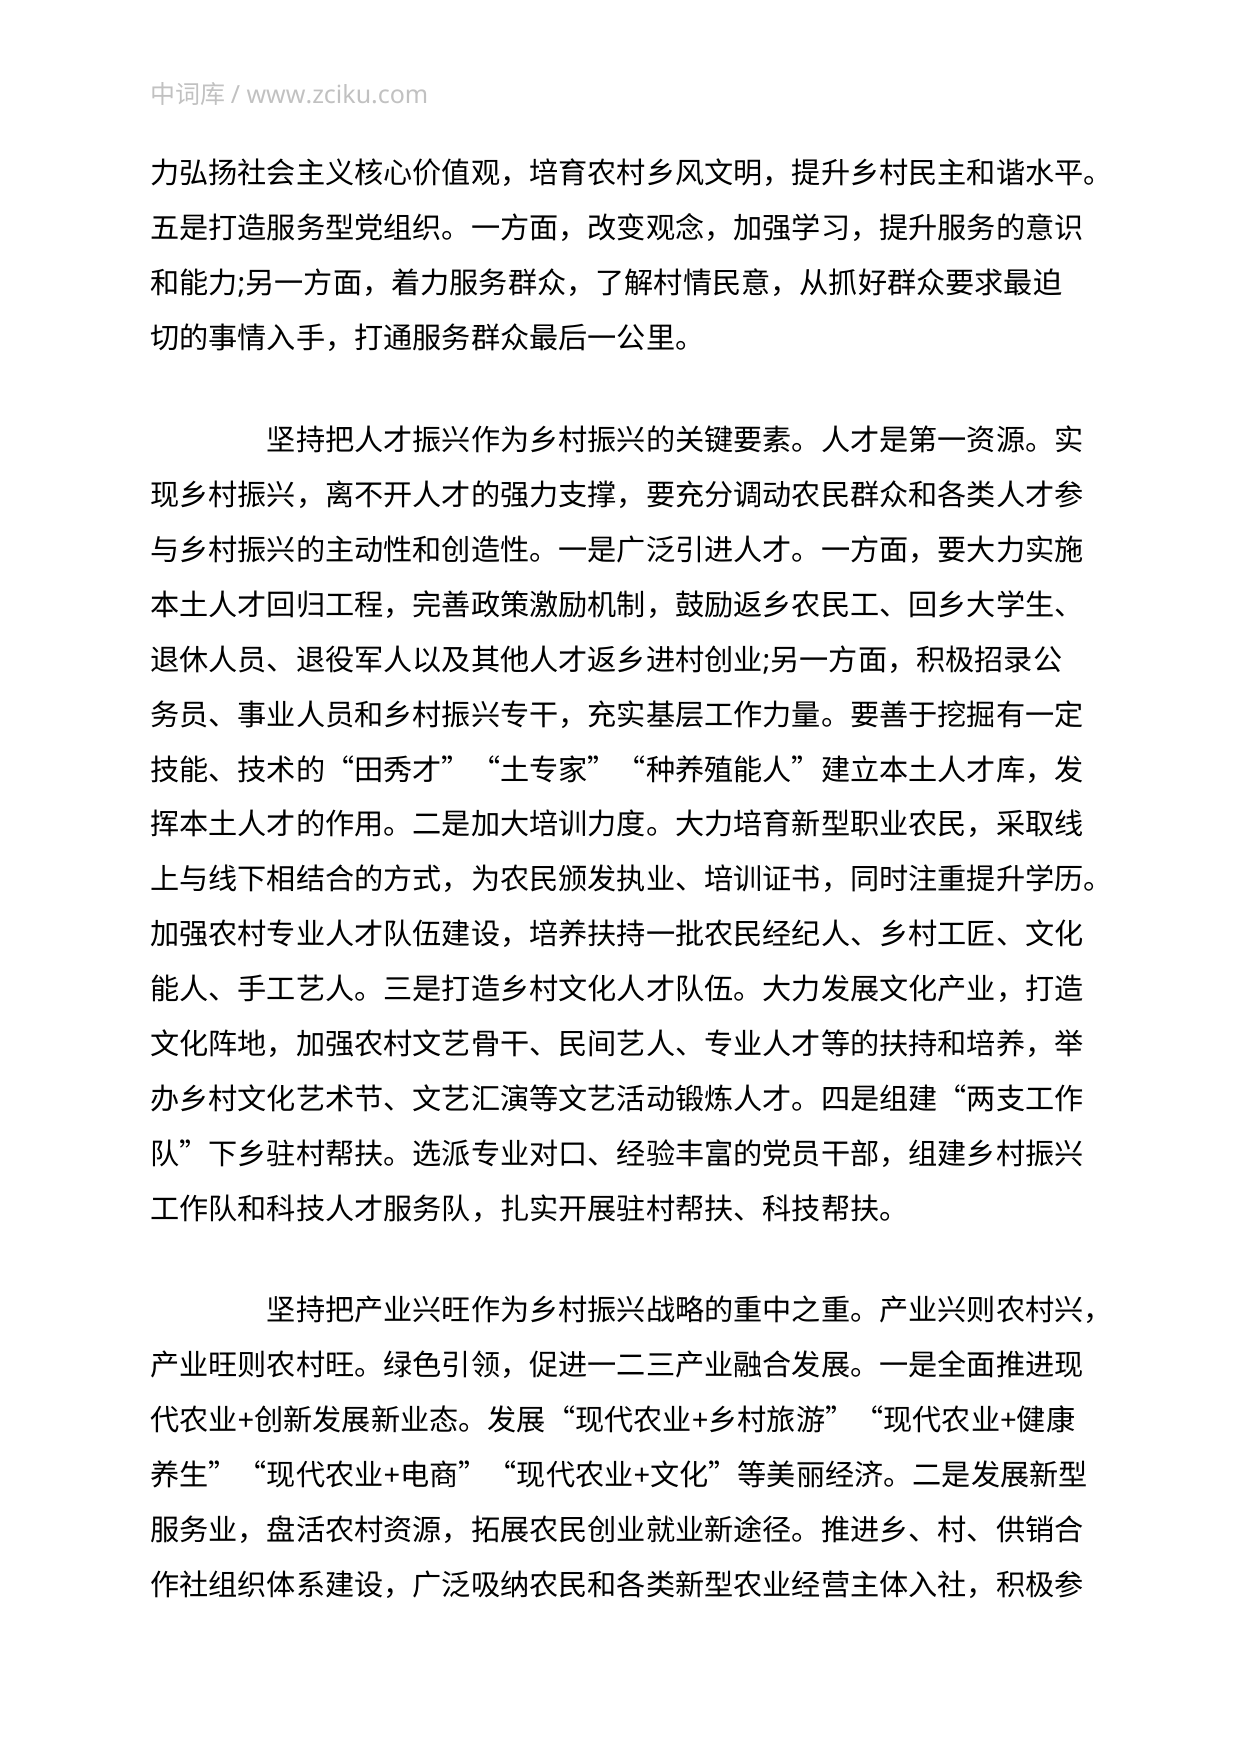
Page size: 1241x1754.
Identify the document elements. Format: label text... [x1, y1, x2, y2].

text 坚持把人才振兴作为乡村振兴的关键要素。人才是第一资源。实现乡村振兴，离不开人才的强力支撑，要充分调动农民群众和各类人才参与乡村振兴的主动性和创造性。一是广泛引进人才。一方面，要大力实施本土人才回归工程，完善政策激励机制，鼓励返乡农民工、回乡大学生、退休人员、退役军人以及其他人才返乡进村创业;另一方面，积极招录公务员、事业人员和乡村振兴专干，充实基层工作力量。要善于挖掘有一定技能、技术的“田秀才”“土专家”“种养殖能人”建立本土人才库，发挥本土人才的作用。二是加大培训力度。大力培育新型职业农民，采取线上与线下相结合的方式，为农民颁发执业、培训证书，同时注重提升学历。加强农村专业人才队伍建设，培养扶持一批农民经纪人、乡村工匠、文化能人、手工艺人。三是打造乡村文化人才队伍。大力发展文化产业，打造文化阵地，加强农村文艺骨干、民间艺人、专业人才等的扶持和培养，举办乡村文化艺术节、文艺汇演等文艺活动锻炼人才。四是组建“两支工作队”下乡驻村帮扶。选派专业对口、经验丰富的党员干部，组建乡村振兴工作队和科技人才服务队，扎实开展驻村帮扶、科技帮扶。 [150, 417, 1090, 1227]
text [150, 150, 1090, 357]
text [150, 1287, 1090, 1604]
